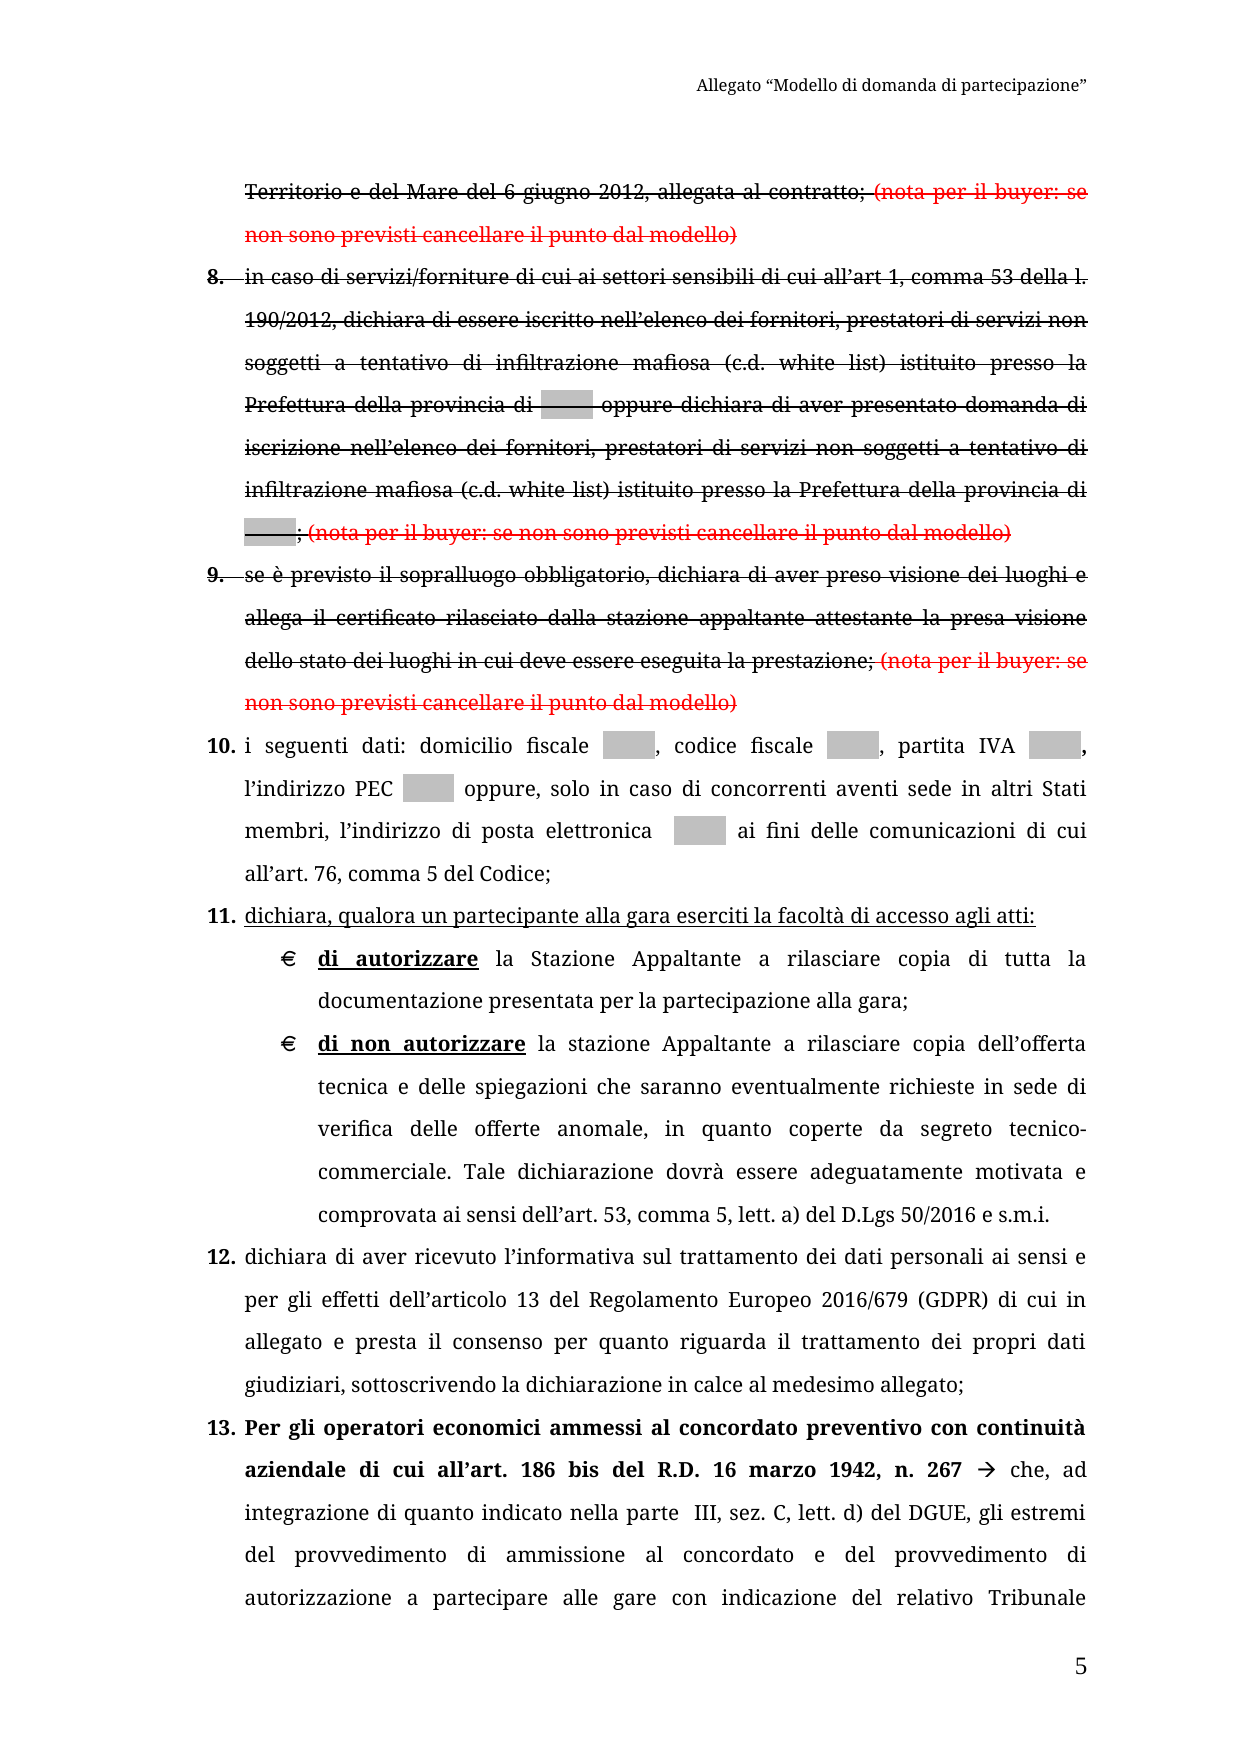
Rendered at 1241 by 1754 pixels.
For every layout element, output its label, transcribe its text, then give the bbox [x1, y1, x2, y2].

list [207, 1413, 1087, 1612]
list in caso di servizi/forniture di cui ai settori sensibili di cui all’art 1, comma 53 della l. 190/2012, dichiara di essere iscritto nell’elenco dei fornitori, prestatori di servizi non soggetti a tentativo di infiltrazione mafiosa (c.d. white list) istituito presso la Prefettura della provincia di oppure dichiara di aver presentato domanda di iscrizione nell’elenco dei fornitori, prestatori di servizi non soggetti a tentativo di infiltrazione mafiosa (c.d. white list) istituito presso la Prefettura della provincia di ; (nota per il buyer: se non sono previsti cancellare il punto dal modello) [207, 280, 1087, 546]
list di non autorizzare la stazione Appaltante a rilasciare copia dell’offerta tecnica e delle spiegazioni che saranno eventualmente richieste in sede di verifica delle offerte anomale, in quanto coperte da segreto tecnico-commerciale. Tale dichiarazione dovrà essere adeguatamente motivata e comprovata ai sensi dell’art. 53, comma 5, lett. a) del D.Lgs 50/2016 e s.m.i. [281, 1029, 1087, 1228]
list di autorizzare la Stazione Appaltante a rilasciare copia di tutta la documentazione presentata per la partecipazione alla gara; [281, 944, 1087, 1015]
list dichiara di aver ricevuto l’informativa sul trattamento dei dati personali ai sensi e per gli effetti dell’articolo 13 del Regolamento Europeo 2016/679 (GDPR) di cui in allegato e presta il consenso per quanto riguarda il trattamento dei propri dati giudiziari, sottoscrivendo la dichiarazione in calce al medesimo allegato; [207, 1242, 1087, 1398]
list dichiara, qualora un partecipante alla gara eserciti la facoltà di accesso agli atti: [207, 901, 1087, 930]
list se è previsto il sopralluogo obbligatorio, dichiara di aver preso visione dei luoghi e allega il certificato rilasciato dalla stazione appaltante attestante la presa visione dello stato dei luoghi in cui deve essere eseguita la prestazione; (nota per il buyer: se non sono previsti cancellare il punto dal modello) [207, 578, 1087, 717]
list i seguenti dati: domicilio fiscale , codice fiscale , partita IVA , l’indirizzo PEC oppure, solo in caso di concorrenti aventi sede in altri Stati membri, l’indirizzo di posta elettronica ai fini delle comunicazioni di cui all’art. 76, comma 5 del Codice; [207, 731, 1087, 887]
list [207, 177, 1087, 248]
